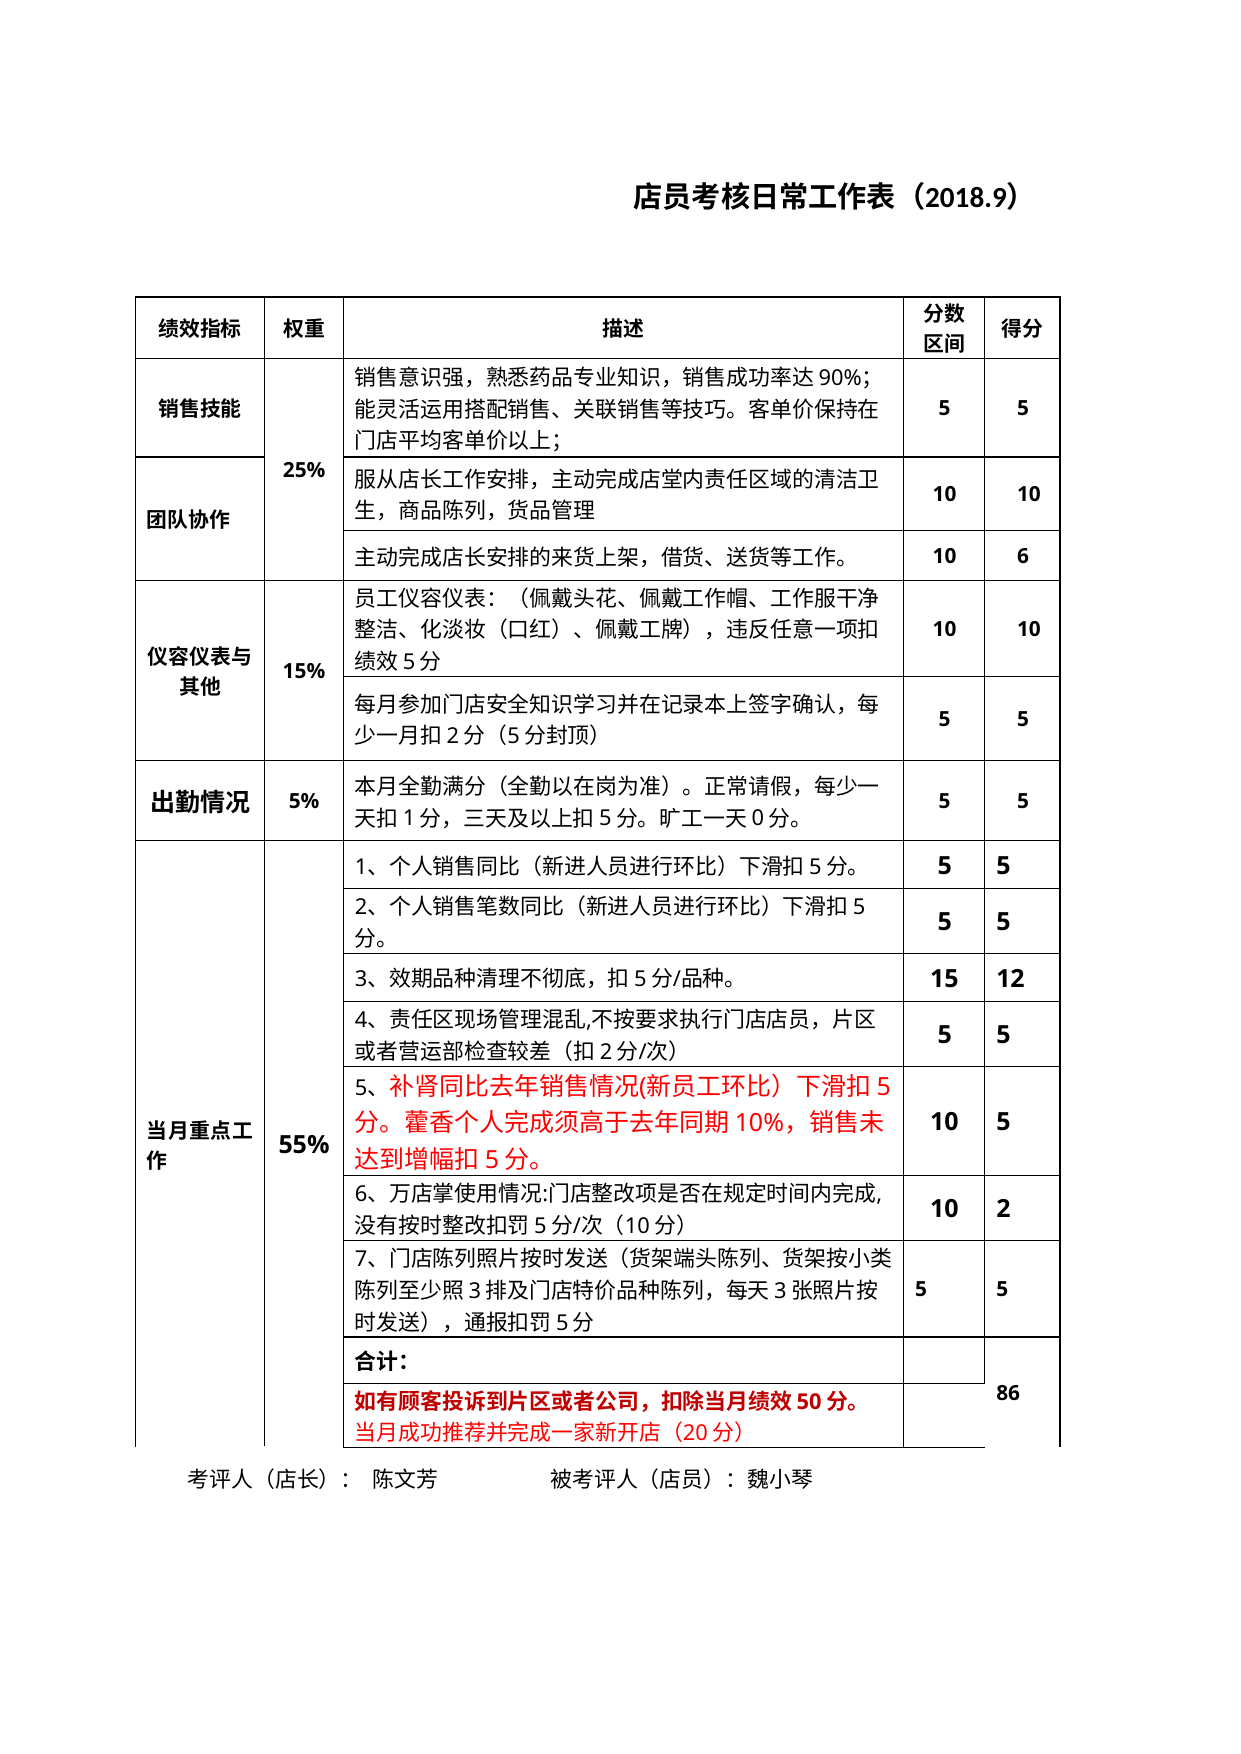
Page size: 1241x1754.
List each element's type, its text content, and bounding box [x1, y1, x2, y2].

table_cell 每月参加门店安全知识学习并在记录本上签字确认，每少一月扣2分（5分封顶） [344, 677, 903, 760]
table_cell 5 [904, 761, 984, 840]
table_header 权重 [265, 298, 343, 358]
table_cell 当月重点工作 [136, 841, 264, 1447]
table_cell 5 [904, 841, 984, 888]
table_cell 主动完成店长安排的来货上架，借货、送货等工作。 [344, 531, 903, 580]
table_cell 5 [985, 841, 1059, 888]
table_cell 12 [985, 954, 1059, 1001]
table_cell 服从店长工作安排，主动完成店堂内责任区域的清洁卫生，商品陈列，货品管理 [344, 458, 903, 530]
table_cell 10 [904, 581, 984, 676]
table_cell 5 [904, 359, 984, 456]
table_cell 5 [985, 761, 1059, 840]
table_cell 2、个人销售笔数同比（新进人员进行环比）下滑扣5分。 [344, 889, 903, 953]
table_cell 本月全勤满分（全勤以在岗为准）。正常请假，每少一天扣1分，三天及以上扣5分。旷工一天0分。 [344, 761, 903, 840]
table_cell 5 [904, 1002, 984, 1066]
table_cell 5 [904, 1241, 984, 1336]
table_cell 合计： [344, 1338, 903, 1383]
table_cell 10 [985, 458, 1059, 530]
table_header 绩效指标 [136, 298, 264, 358]
table_cell 6、万店掌使用情况:门店整改项是否在规定时间内完成,没有按时整改扣罚5分/次（10分） [344, 1176, 903, 1240]
table_cell 销售意识强，熟悉药品专业知识，销售成功率达90%；能灵活运用搭配销售、关联销售等技巧。客单价保持在门店平均客单价以上； [344, 359, 903, 456]
table_cell 5 [904, 677, 984, 760]
table_header 得分 [985, 298, 1059, 358]
table_header 分数 区间 [904, 298, 984, 358]
table_cell 5 [985, 889, 1059, 953]
table_cell 3、效期品种清理不彻底，扣5分/品种。 [344, 954, 903, 1001]
table_cell [904, 1338, 984, 1383]
table_cell 团队协作 [136, 458, 264, 580]
table_cell 5 [985, 1067, 1059, 1175]
table_cell 10 [904, 1176, 984, 1240]
table_header 描述 [344, 298, 903, 358]
table_cell 1、个人销售同比（新进人员进行环比）下滑扣5分。 [344, 841, 903, 888]
table_cell 5 [985, 1002, 1059, 1066]
table_cell [904, 1384, 985, 1447]
table_cell 10 [985, 581, 1059, 676]
table_cell 销售技能 [136, 359, 264, 456]
table_cell 员工仪容仪表：（佩戴头花、佩戴工作帽、工作服干净整洁、化淡妆（口红）、佩戴工牌），违反任意一项扣绩效5分 [344, 581, 903, 676]
table_cell 86 [985, 1338, 1059, 1447]
table_cell 2 [985, 1176, 1059, 1240]
table_cell 5 [985, 677, 1059, 760]
table_cell 5、补肾同比去年销售情况(新员工环比）下滑扣5分。藿香个人完成须高于去年同期10%，销售未达到增幅扣5分。 [344, 1067, 903, 1175]
table_cell 5 [985, 1241, 1059, 1336]
table_cell 7、门店陈列照片按时发送（货架端头陈列、货架按小类陈列至少照3排及门店特价品种陈列，每天3张照片按时发送），通报扣罚5分 [344, 1241, 903, 1336]
table_cell 15 [904, 954, 984, 1001]
table_cell 6 [985, 531, 1059, 580]
table_cell 10 [904, 1067, 984, 1175]
table_cell 5% [265, 761, 343, 840]
table_cell 25% [265, 359, 343, 580]
table_cell 5 [904, 889, 984, 953]
text 店员考核日常工作表（2018.9） [187, 162, 1053, 227]
table_cell 55% [264, 841, 343, 1447]
table_cell 4、责任区现场管理混乱,不按要求执行门店店员，片区或者营运部检查较差（扣2分/次） [344, 1002, 903, 1066]
table_cell 如有顾客投诉到片区或者公司，扣除当月绩效50分。 当月成功推荐并完成一家新开店（20分） [344, 1384, 903, 1447]
text 考评人（店长）： 陈文芳 被考评人（店员）：魏小琴 [187, 1447, 1053, 1494]
table_cell 10 [904, 458, 984, 530]
table_cell 15% [265, 581, 343, 760]
table_cell 5 [985, 359, 1059, 456]
table_cell 10 [904, 531, 984, 580]
table_cell 出勤情况 [136, 761, 264, 840]
table_cell 仪容仪表与其他 [136, 581, 264, 760]
